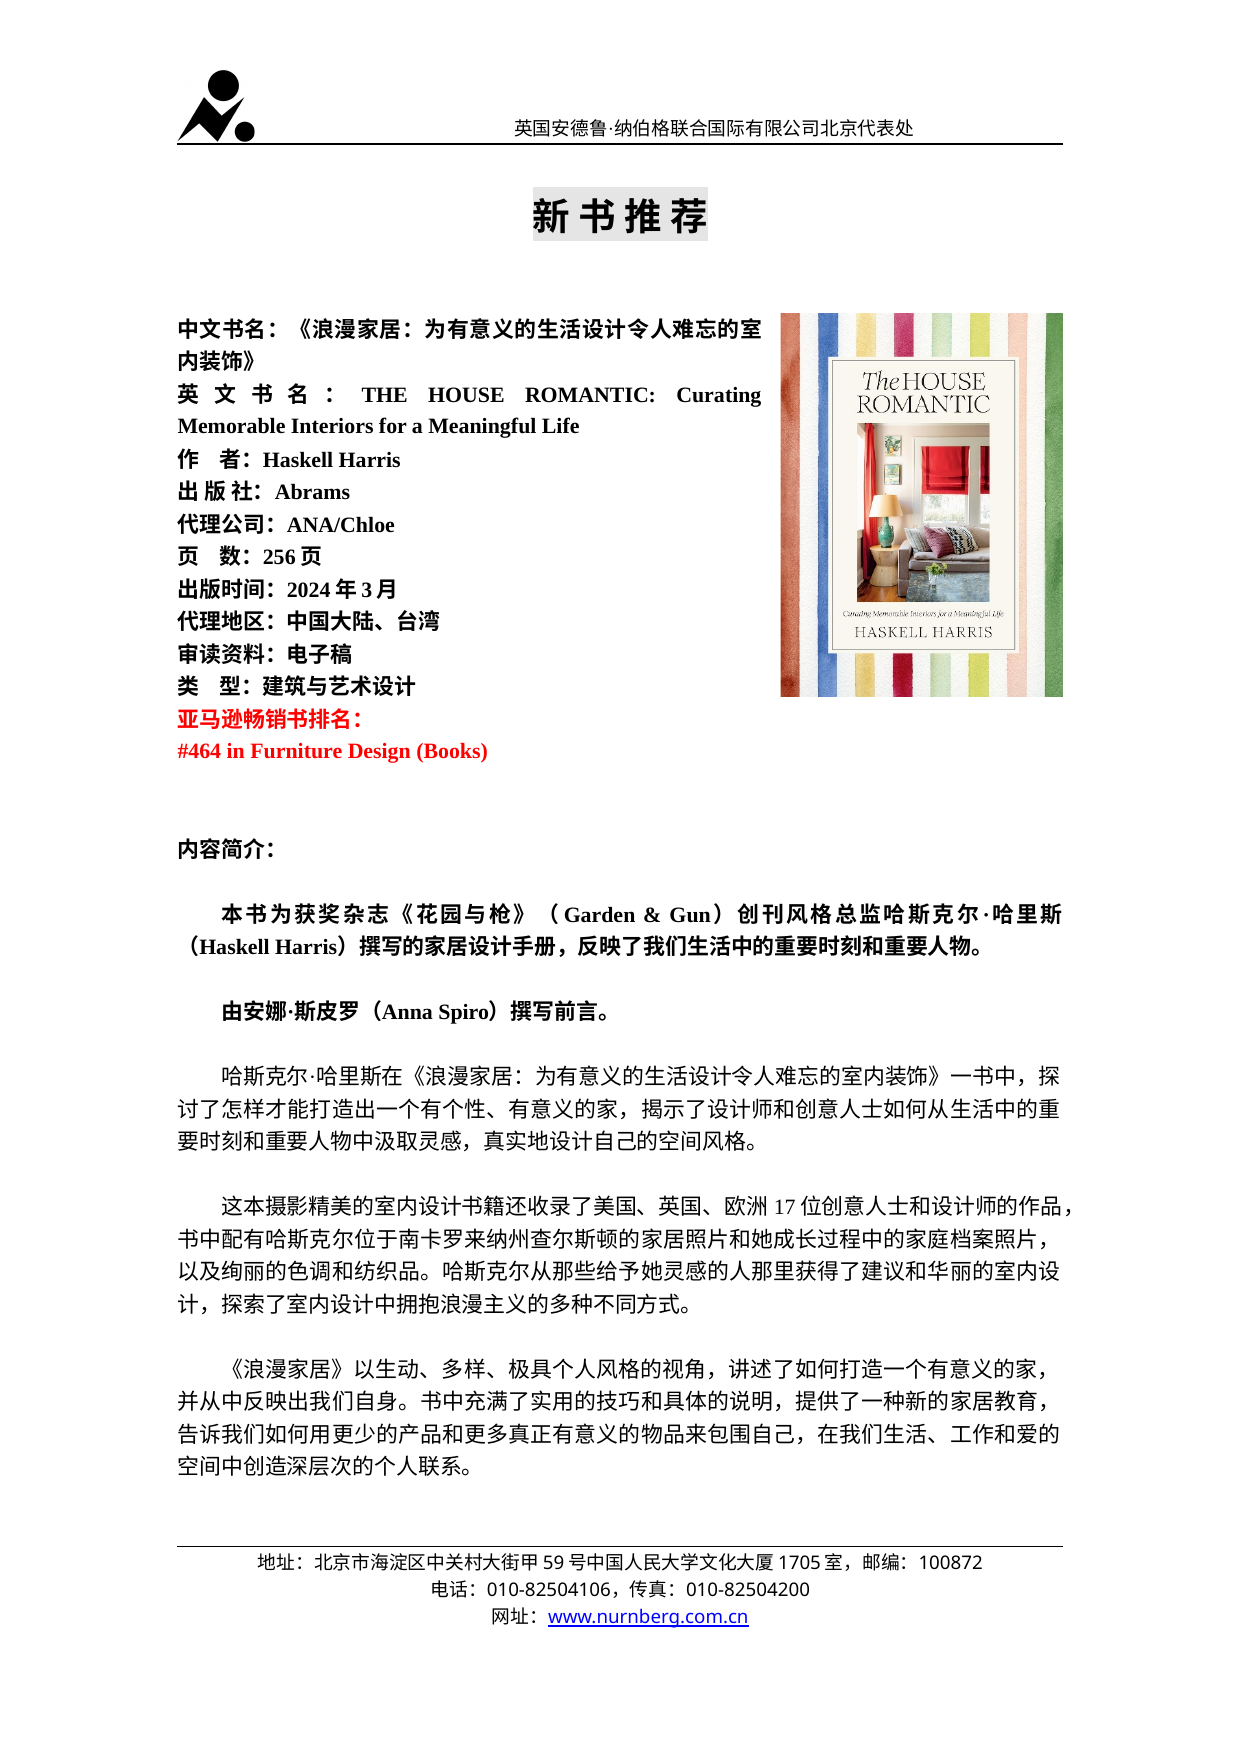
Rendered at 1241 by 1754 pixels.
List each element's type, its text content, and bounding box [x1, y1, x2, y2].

text 类 型：建筑与艺术设计 [177, 669, 1063, 701]
text 代理公司：ANA/Chloe [177, 506, 780, 539]
text 亚马逊畅销书排名： [177, 701, 1063, 734]
text 哈斯克尔·哈里斯在《浪漫家居：为有意义的生活设计令人难忘的室内装饰》一书中，探讨了怎样才能打造出一个有个性、有意义的家，揭示了设计师和创意人士如何从生活中的重要时刻和重要人物中汲取灵感，真实地设计自己的空间风格。 [177, 1059, 1063, 1156]
text 英文书名：THE HOUSE ROMANTIC: Curating Memorable Interiors for a Meaningful Life [177, 376, 780, 441]
text 审读资料：电子稿 [177, 636, 780, 669]
text 作 者：Haskell Harris [177, 441, 780, 474]
text 出 版 社：Abrams [177, 474, 780, 506]
text 中文书名：《浪漫家居：为有意义的生活设计令人难忘的室内装饰》 [177, 311, 1063, 376]
text 《浪漫家居》以生动、多样、极具个人风格的视角，讲述了如何打造一个有意义的家，并从中反映出我们自身。书中充满了实用的技巧和具体的说明，提供了一种新的家居教育，告诉我们如何用更少的产品和更多真正有意义的物品来包围自己，在我们生活、工作和爱的空间中创造深层次的个人联系。 [177, 1351, 1063, 1481]
text 出版时间：2024年3月 [177, 571, 780, 604]
text 新 书 推 荐 [177, 181, 1063, 246]
text 页 数：256页 [177, 539, 780, 571]
text 本书为获奖杂志《花园与枪》（Garden & Gun）创刊风格总监哈斯克尔·哈里斯（Haskell Harris）撰写的家居设计手册，反映了我们生活中的重要时刻和重要人物。 [177, 896, 1063, 961]
picture [177, 70, 255, 142]
text 内容简介： [177, 831, 1063, 864]
text 由安娜·斯皮罗（Anna Spiro）撰写前言。 [177, 994, 1063, 1026]
text 这本摄影精美的室内设计书籍还收录了美国、英国、欧洲17位创意人士和设计师的作品，书中配有哈斯克尔位于南卡罗来纳州查尔斯顿的家居照片和她成长过程中的家庭档案照片，以及绚丽的色调和纺织品。哈斯克尔从那些给予她灵感的人那里获得了建议和华丽的室内设计，探索了室内设计中拥抱浪漫主义的多种不同方式。 [177, 1189, 1063, 1319]
text 代理地区：中国大陆、台湾 [177, 604, 780, 636]
picture [780, 313, 1063, 697]
text #464 in Furniture Design (Books) [177, 734, 1063, 766]
